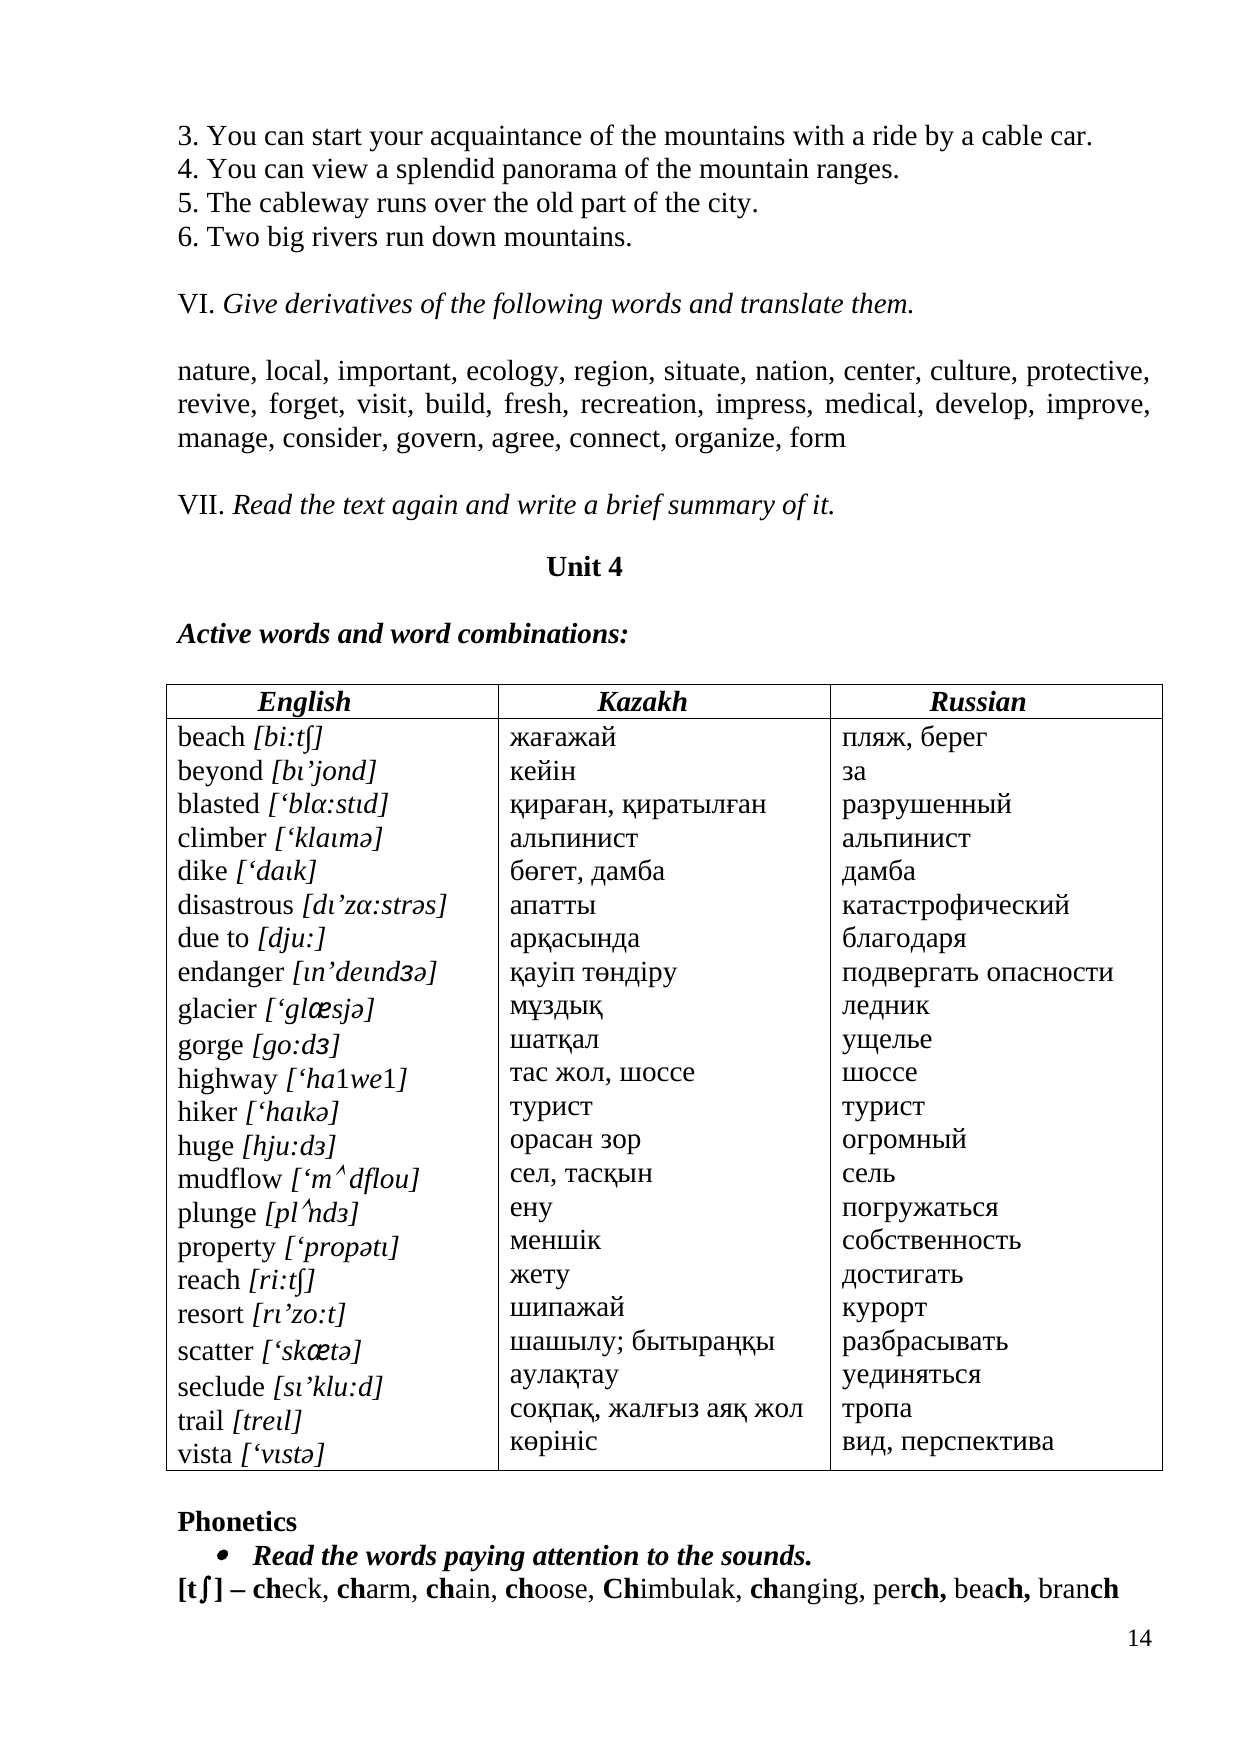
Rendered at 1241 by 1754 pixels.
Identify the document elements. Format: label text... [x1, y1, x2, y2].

text [t] – check, charm, chain, choose, Chimbulak, changing, perch, beach, branch [177, 1572, 1152, 1605]
text VI. Give derivatives of the following words and translate them. [177, 286, 1152, 319]
table_header Kazakh [499, 685, 830, 718]
text Phonetics [177, 1504, 1152, 1538]
table_header English [167, 685, 498, 718]
text VII. Read the text again and write a brief summary of it. [177, 487, 1152, 521]
text 3. You can start your acquaintance of the mountains with a ride by a cable car. [177, 118, 1152, 152]
text nature, local, important, ecology, region, situate, nation, center, culture, protective, revive, forget, visit, build, fresh, recreation, impress, medical, develop, improve, manage, consider, govern, agree, connect, organize, form [177, 353, 1152, 453]
table_cell пляж, берег за разрушенный альпинист дамба катастрофический благодаря подвергать опасности ледник ущелье шоссе турист огромный сель погружаться собственность достигать курорт разбрасывать уединяться тропа вид, перспектива [831, 719, 1162, 1470]
table_header Russian [831, 685, 1162, 718]
text 5. The cableway runs over the old part of the city. [177, 185, 1152, 219]
text 6. Two big rivers run down mountains. [177, 219, 1152, 252]
list Read the words paying attention to the sounds. [215, 1538, 1152, 1572]
text 4. You can view a splendid panorama of the mountain ranges. [177, 152, 1152, 185]
table_cell beach [bi:t∫] beyond [bι’jond] blasted [‘blα:stιd] climber [‘klaιmə] dike [‘daιk] disastrous [dι’zα:strəs] due to [dju:] endanger [ιn’deιndзə] glacier [‘glæsjə] gorge [go:dз] highway [‘hawe] hiker [‘haιkə] huge [hju:dз] mudflow [‘m dflou] plunge [plndз] property [‘propətι] reach [ri:t∫] resort [rι’zo:t] scatter [‘skætə] seclude [sι’klu:d] trail [treιl] vista [‘vιstə] [167, 719, 498, 1470]
text Active words and word combinations: [177, 616, 1152, 650]
text Unit 4 [177, 549, 1152, 583]
table_cell жағажай кейін қираған, қиратылған альпинист бөгет, дамба апатты арқасында қауіп төндіру мұздық шатқал тас жол, шоссе турист орасан зор сел, тасқын ену меншік жету шипажай шашылу; бытыраңқы аулақтау соқпақ, жалғыз аяқ жол көрініс [499, 719, 830, 1470]
